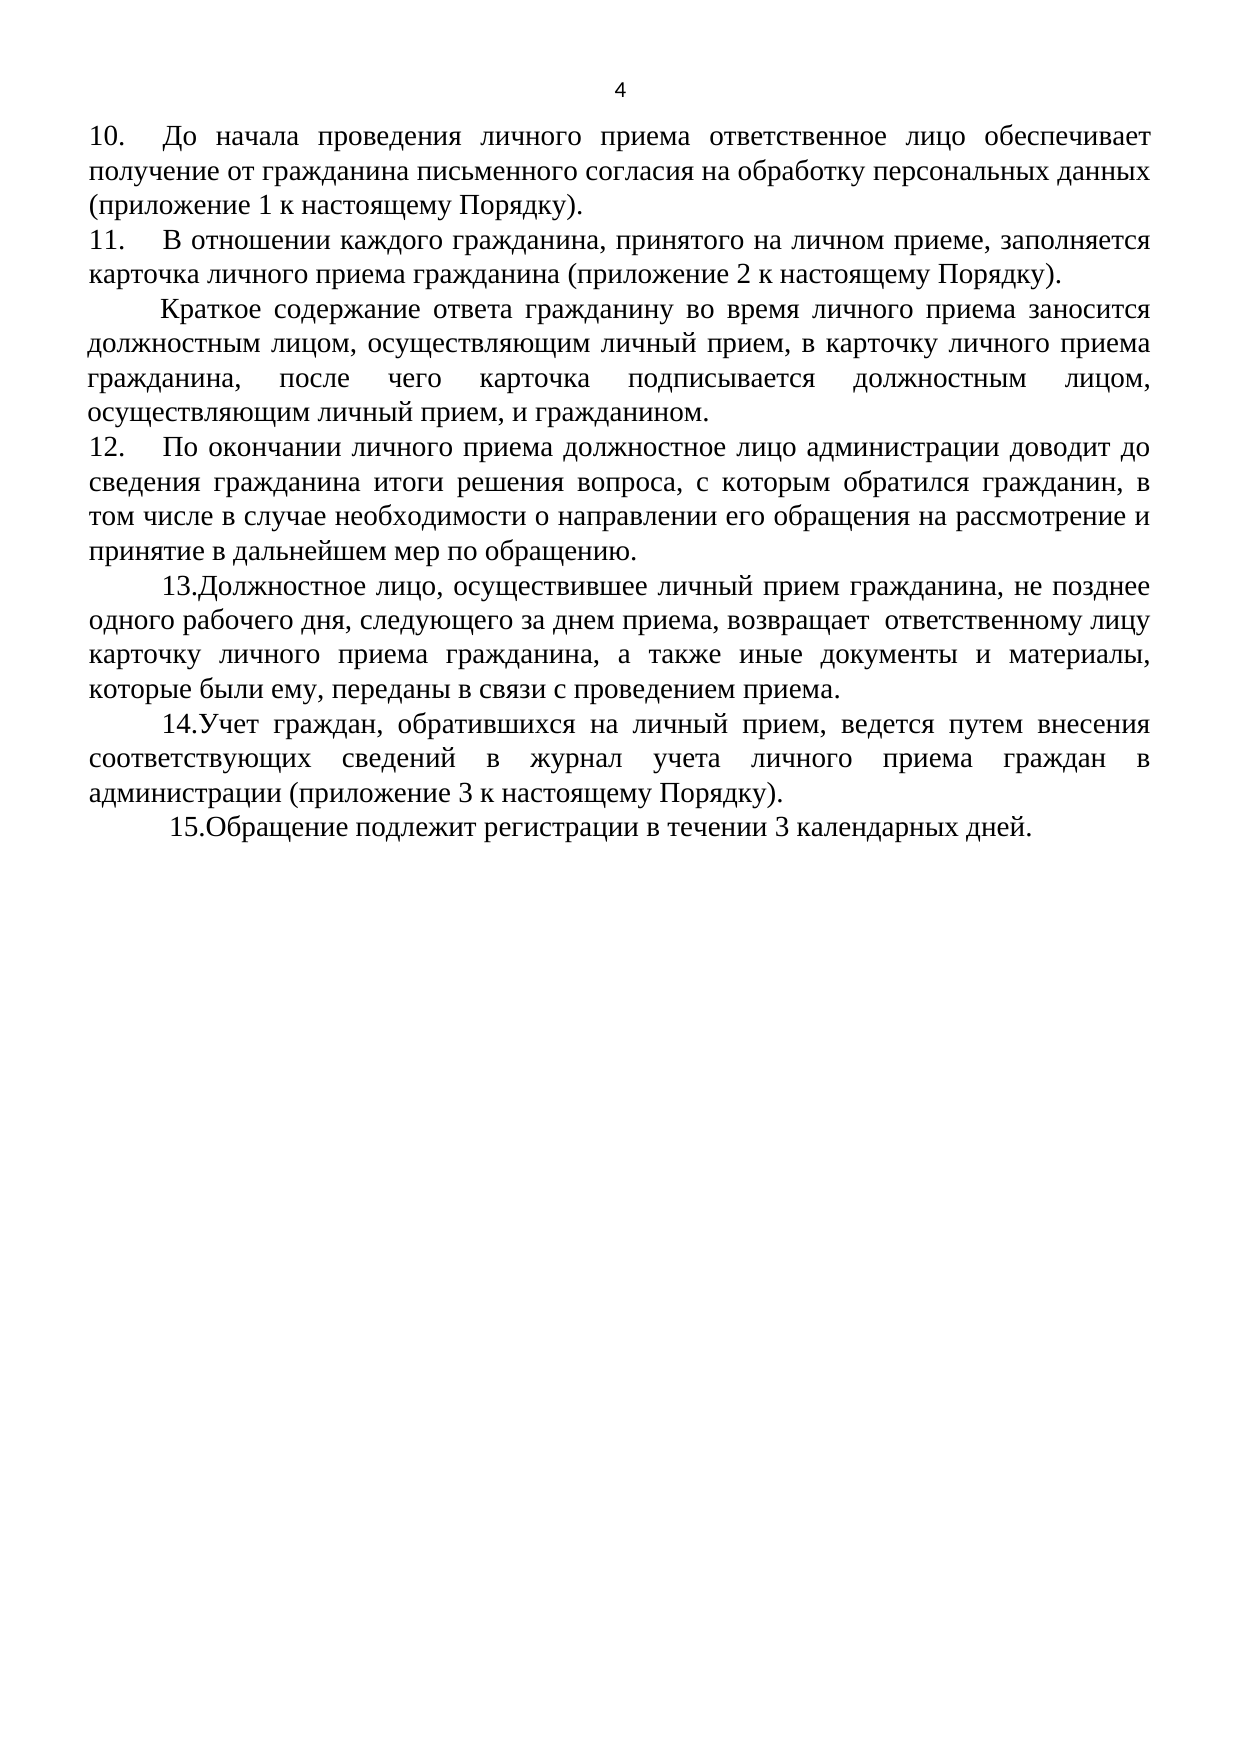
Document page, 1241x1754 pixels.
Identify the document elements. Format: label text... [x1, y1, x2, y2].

list До начала проведения личного приема ответственное лицо обеспечивает получение от гражданина письменного согласия на обработку персональных данных (приложение 1 к настоящему Порядку). [89, 118, 1152, 221]
text 13.Должностное лицо, осуществившее личный прием гражданина, не позднее одного рабочего дня, следующего за днем приема, возвращает ответственному лицу карточку личного приема гражданина, а также иные документы и материалы, которые были ему, переданы в связи с проведением приема. [89, 568, 1152, 602]
text 14.Учет граждан, обратившихся на личный прием, ведется путем внесения соответствующих сведений в журнал учета личного приема граждан в администрации (приложение 3 к настоящему Порядку). [89, 706, 1152, 808]
text Краткое содержание ответа гражданину во время личного приема заносится должностным лицом, осуществляющим личный прием, в карточку личного приема гражданина, после чего карточка подписывается должностным лицом, осуществляющим личный прием, и гражданином. [87, 291, 1152, 428]
list По окончании личного приема должностное лицо администрации доводит до сведения гражданина итоги решения вопроса, с которым обратился гражданин, в том числе в случае необходимости о направлении его обращения на рассмотрение и принятие в дальнейшем мер по обращению. [89, 429, 1152, 566]
text 13.Должностное лицо, осуществившее личный прием гражданина, не позднее одного рабочего дня, следующего за днем приема, возвращает ответственному лицу карточку личного приема гражданина, а также иные документы и материалы, которые были ему, переданы в связи с проведением приема. [89, 670, 1152, 704]
text 15.Обращение подлежит регистрации в течении 3 календарных дней. [89, 809, 1152, 843]
list В отношении каждого гражданина, принятого на личном приеме, заполняется карточка личного приема гражданина (приложение 2 к настоящему Порядку). [89, 222, 1152, 290]
